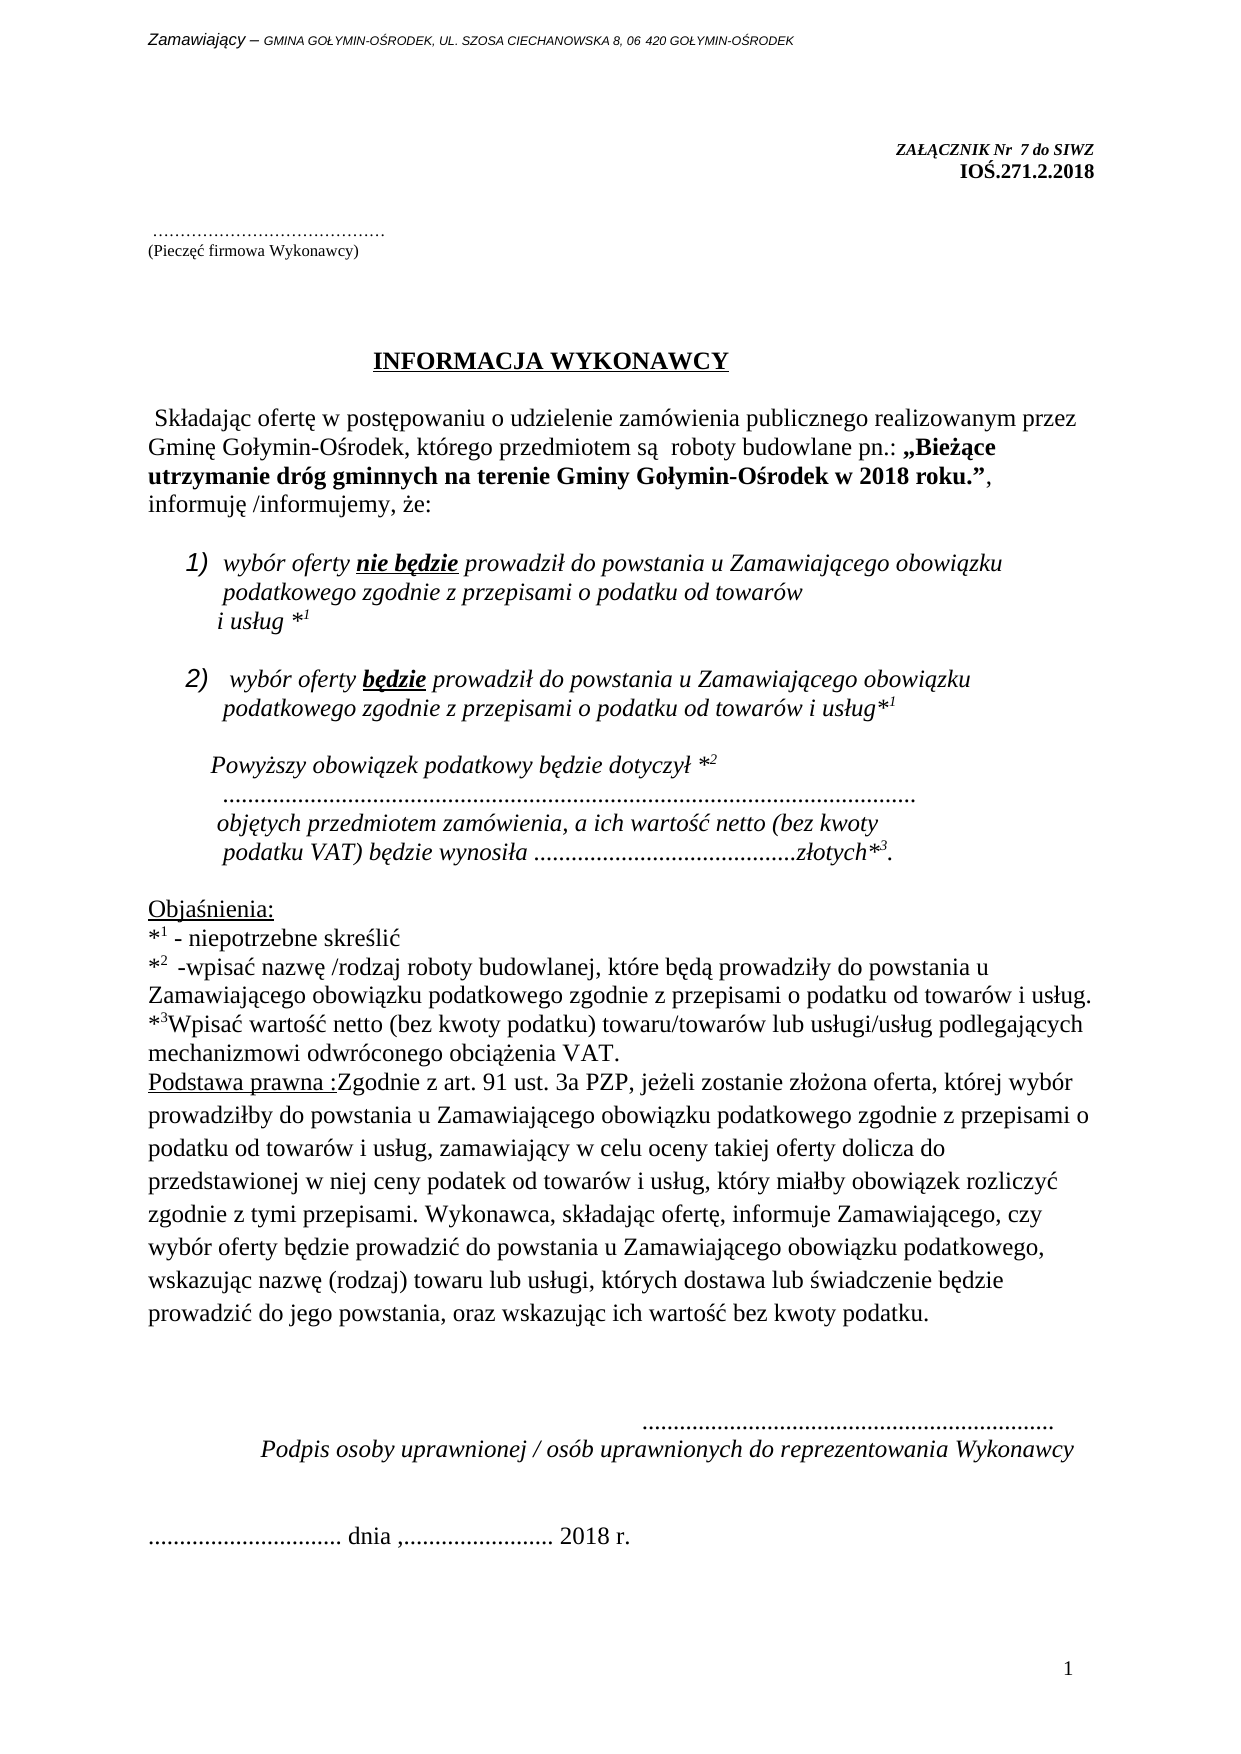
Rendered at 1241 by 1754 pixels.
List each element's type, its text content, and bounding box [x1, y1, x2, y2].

text …………………………………… (Pieczęć firmowa Wykonawcy) [148, 221, 1094, 259]
text INFORMACJA WYKONAWCY [148, 346, 1094, 374]
list wybór oferty będzie prowadził do powstania u Zamawiającego obowiązku podatkowego zgodnie z przepisami o podatku od towarów i usług*1 [185, 663, 1094, 722]
text *1 - niepotrzebne skreślić [148, 923, 1094, 952]
text i usług *1 [148, 606, 1094, 634]
text IOŚ.271.2.2018 [148, 159, 1094, 183]
text *2 -wpisać nazwę /rodzaj roboty budowlanej, które będą prowadziły do powstania u Zamawiającego obowiązku podatkowego zgodnie z przepisami o podatku od towarów i usług. [148, 952, 1094, 1009]
list wybór oferty nie będzie prowadził do powstania u Zamawiającego obowiązku podatkowego zgodnie z przepisami o podatku od towarów [185, 547, 1094, 606]
text Składając ofertę w postępowaniu o udzielenie zamówienia publicznego realizowanym przez Gminę Gołymin-Ośrodek, którego przedmiotem są roboty budowlane pn.: „Bieżące utrzymanie dróg gminnych na terenie Gminy Gołymin-Ośrodek w 2018 roku.”, informuję /informujemy, że: [148, 403, 1094, 518]
text ............................... dnia ,........................ 2018 r. [148, 1521, 1094, 1549]
text Podstawa prawna :Zgodnie z art. 91 ust. 3a PZP, jeżeli zostanie złożona oferta, której wybór prowadziłby do powstania u Zamawiającego obowiązku podatkowego zgodnie z przepisami o podatku od towarów i usług, zamawiający w celu oceny takiej oferty dolicza do przedstawionej w niej ceny podatek od towarów i usług, który miałby obowiązek rozliczyć zgodnie z tymi przepisami. Wykonawca, składając ofertę, informuje Zamawiającego, czy wybór oferty będzie prowadzić do powstania u Zamawiającego obowiązku podatkowego, wskazując nazwę (rodzaj) towaru lub usługi, których dostawa lub świadczenie będzie prowadzić do jego powstania, oraz wskazując ich wartość bez kwoty podatku. [148, 1067, 1094, 1327]
text Objaśnienia: [148, 894, 1094, 923]
text Podpis osoby uprawnionej / osób uprawnionych do reprezentowania Wykonawcy [148, 1434, 1094, 1463]
text ZAŁĄCZNIK Nr 7 do SIWZ [185, 140, 1094, 159]
text *3Wpisać wartość netto (bez kwoty podatku) towaru/towarów lub usługi/usług podlegających mechanizmowi odwróconego obciążenia VAT. [148, 1009, 1094, 1067]
text podatku VAT) będzie wynosiła ..........................................złotych*3. [148, 837, 1094, 866]
text Powyższy obowiązek podatkowy będzie dotyczył *2 [148, 751, 1094, 779]
text ............................................................................................................... [148, 779, 1094, 808]
text objętych przedmiotem zamówienia, a ich wartość netto (bez kwoty [148, 808, 1094, 837]
text .................................................................. [148, 1406, 1094, 1434]
